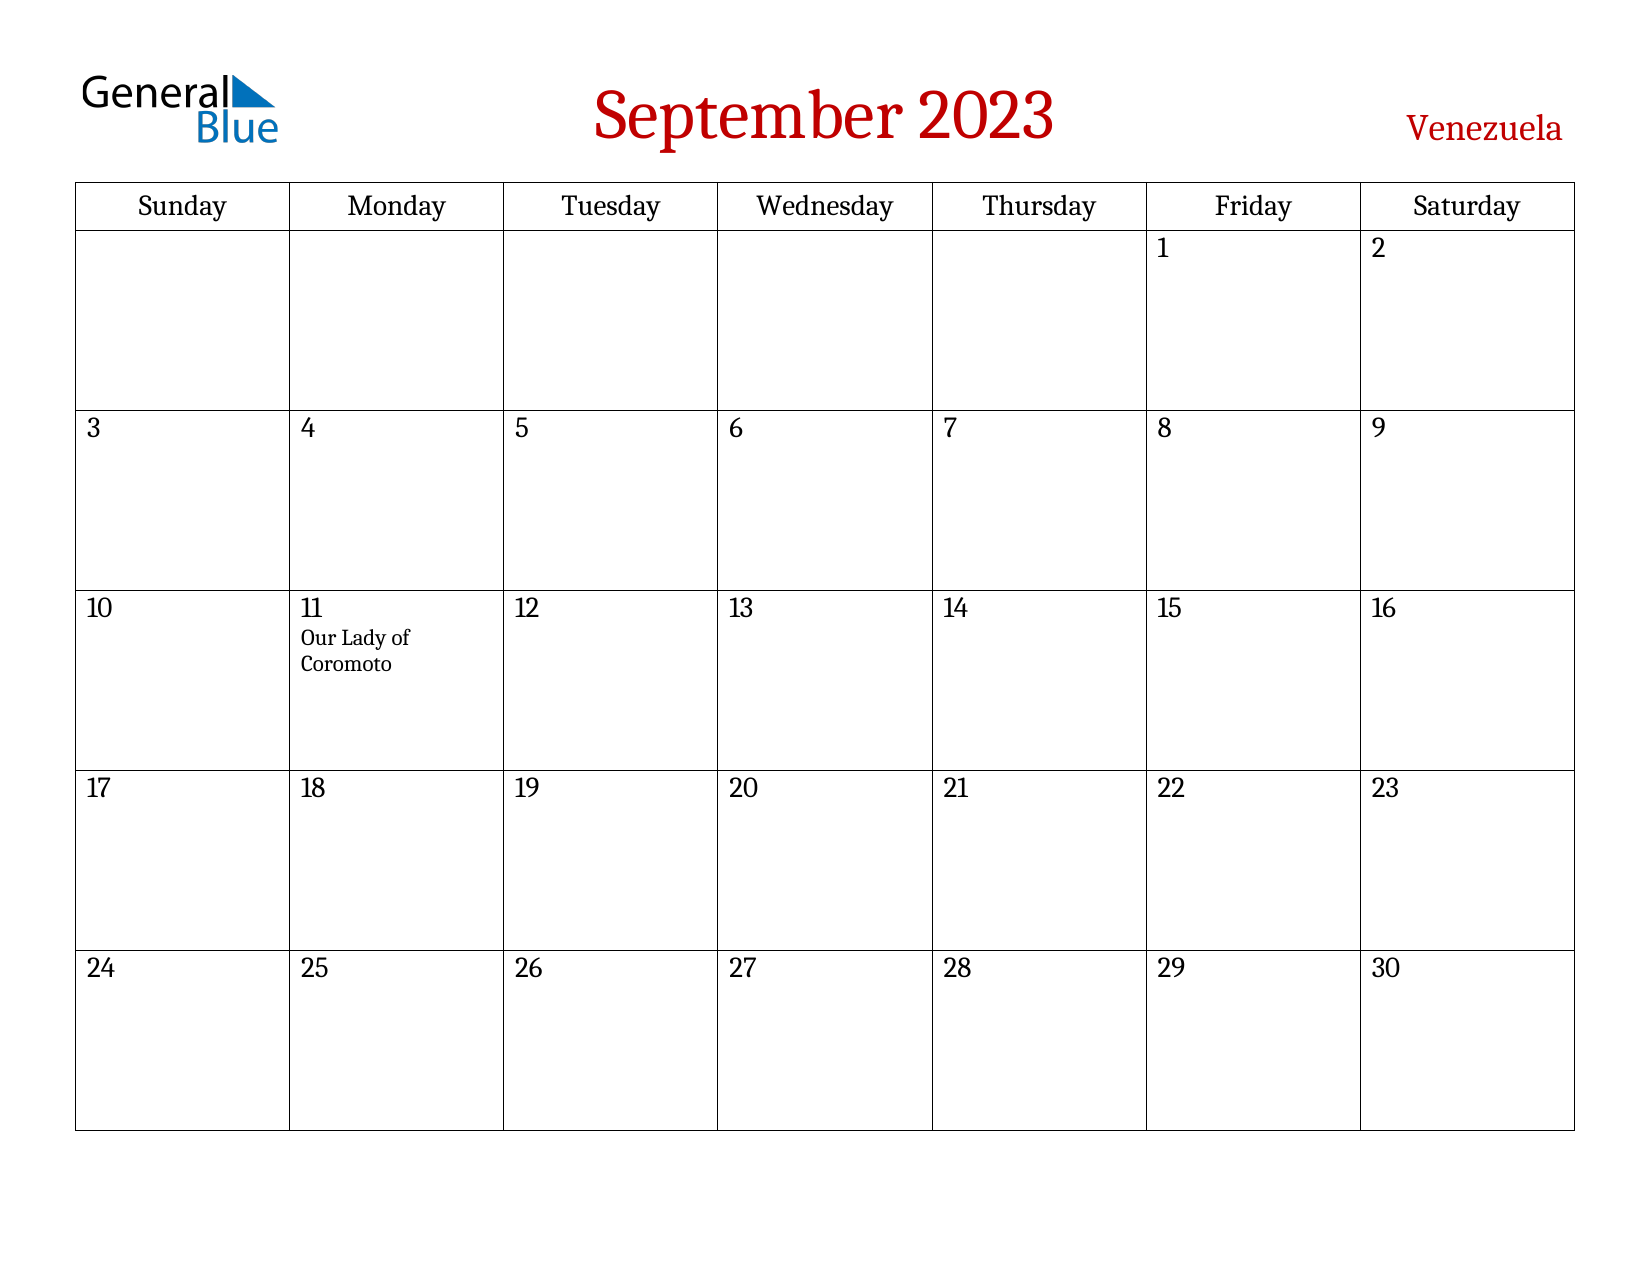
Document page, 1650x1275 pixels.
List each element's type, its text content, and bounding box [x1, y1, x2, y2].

table_cell 8 [1147, 411, 1360, 444]
table_cell [718, 265, 932, 410]
table_cell 4 [290, 411, 503, 444]
table_cell [1147, 985, 1360, 1130]
table_cell Monday [290, 183, 503, 230]
table_cell [933, 805, 1146, 950]
table_cell 29 [1147, 951, 1360, 985]
table_cell [504, 231, 717, 264]
table_cell [718, 445, 932, 590]
table_cell Tuesday [504, 183, 717, 230]
table_cell 10 [76, 591, 289, 625]
table_header Venezuela [1146, 75, 1574, 182]
table_cell 2 [1361, 231, 1574, 264]
table_cell [1147, 625, 1360, 770]
table_cell [76, 985, 289, 1130]
table_cell 18 [290, 771, 503, 805]
table_cell 22 [1147, 771, 1360, 805]
table_cell [1147, 265, 1360, 410]
table_cell [504, 265, 717, 410]
table_cell 30 [1361, 951, 1574, 985]
table_cell 27 [718, 951, 932, 985]
picture [82, 75, 278, 143]
table_cell [1361, 445, 1574, 590]
table_cell 26 [504, 951, 717, 985]
table_cell 17 [76, 771, 289, 805]
table_cell 12 [504, 591, 717, 625]
table_cell [290, 265, 503, 410]
table_cell [1361, 805, 1574, 950]
table_cell Our Lady of Coromoto [290, 625, 503, 770]
table_cell [718, 625, 932, 770]
table_cell [933, 265, 1146, 410]
table_cell [290, 985, 503, 1130]
table_cell [718, 231, 932, 264]
table_cell [1147, 445, 1360, 590]
table_cell 9 [1361, 411, 1574, 444]
table_cell 24 [76, 951, 289, 985]
table_cell 16 [1361, 591, 1574, 625]
table_cell [76, 265, 289, 410]
table_cell [504, 985, 717, 1130]
table_cell 13 [718, 591, 932, 625]
table_cell [1147, 805, 1360, 950]
table_cell 23 [1361, 771, 1574, 805]
table_cell [290, 231, 503, 264]
table_cell [718, 985, 932, 1130]
table_cell [290, 805, 503, 950]
table_cell 15 [1147, 591, 1360, 625]
table_cell [933, 445, 1146, 590]
table_cell 6 [718, 411, 932, 444]
table_cell [76, 445, 289, 590]
table_cell [1361, 985, 1574, 1130]
table_cell 28 [933, 951, 1146, 985]
table_cell [933, 625, 1146, 770]
table_cell Friday [1147, 183, 1360, 230]
table_cell Sunday [76, 183, 289, 230]
table_header [76, 75, 503, 182]
table_cell 5 [504, 411, 717, 444]
table_cell [76, 231, 289, 264]
table_cell Wednesday [718, 183, 932, 230]
table_cell 7 [933, 411, 1146, 444]
table_cell [718, 805, 932, 950]
table_header September 2023 [504, 75, 1146, 182]
table_cell 20 [718, 771, 932, 805]
table_cell [933, 231, 1146, 264]
table_cell [76, 625, 289, 770]
table_cell [933, 985, 1146, 1130]
table_cell Thursday [933, 183, 1146, 230]
table_cell [504, 805, 717, 950]
table_cell [290, 445, 503, 590]
table_cell [504, 445, 717, 590]
table_cell [504, 625, 717, 770]
table_cell [1361, 625, 1574, 770]
table_cell [76, 805, 289, 950]
table_cell 19 [504, 771, 717, 805]
table_cell 14 [933, 591, 1146, 625]
table_cell 3 [76, 411, 289, 444]
table_cell [1361, 265, 1574, 410]
table_cell 1 [1147, 231, 1360, 264]
table_cell 25 [290, 951, 503, 985]
table_cell Saturday [1361, 183, 1574, 230]
table_cell 11 [290, 591, 503, 625]
table_cell 21 [933, 771, 1146, 805]
